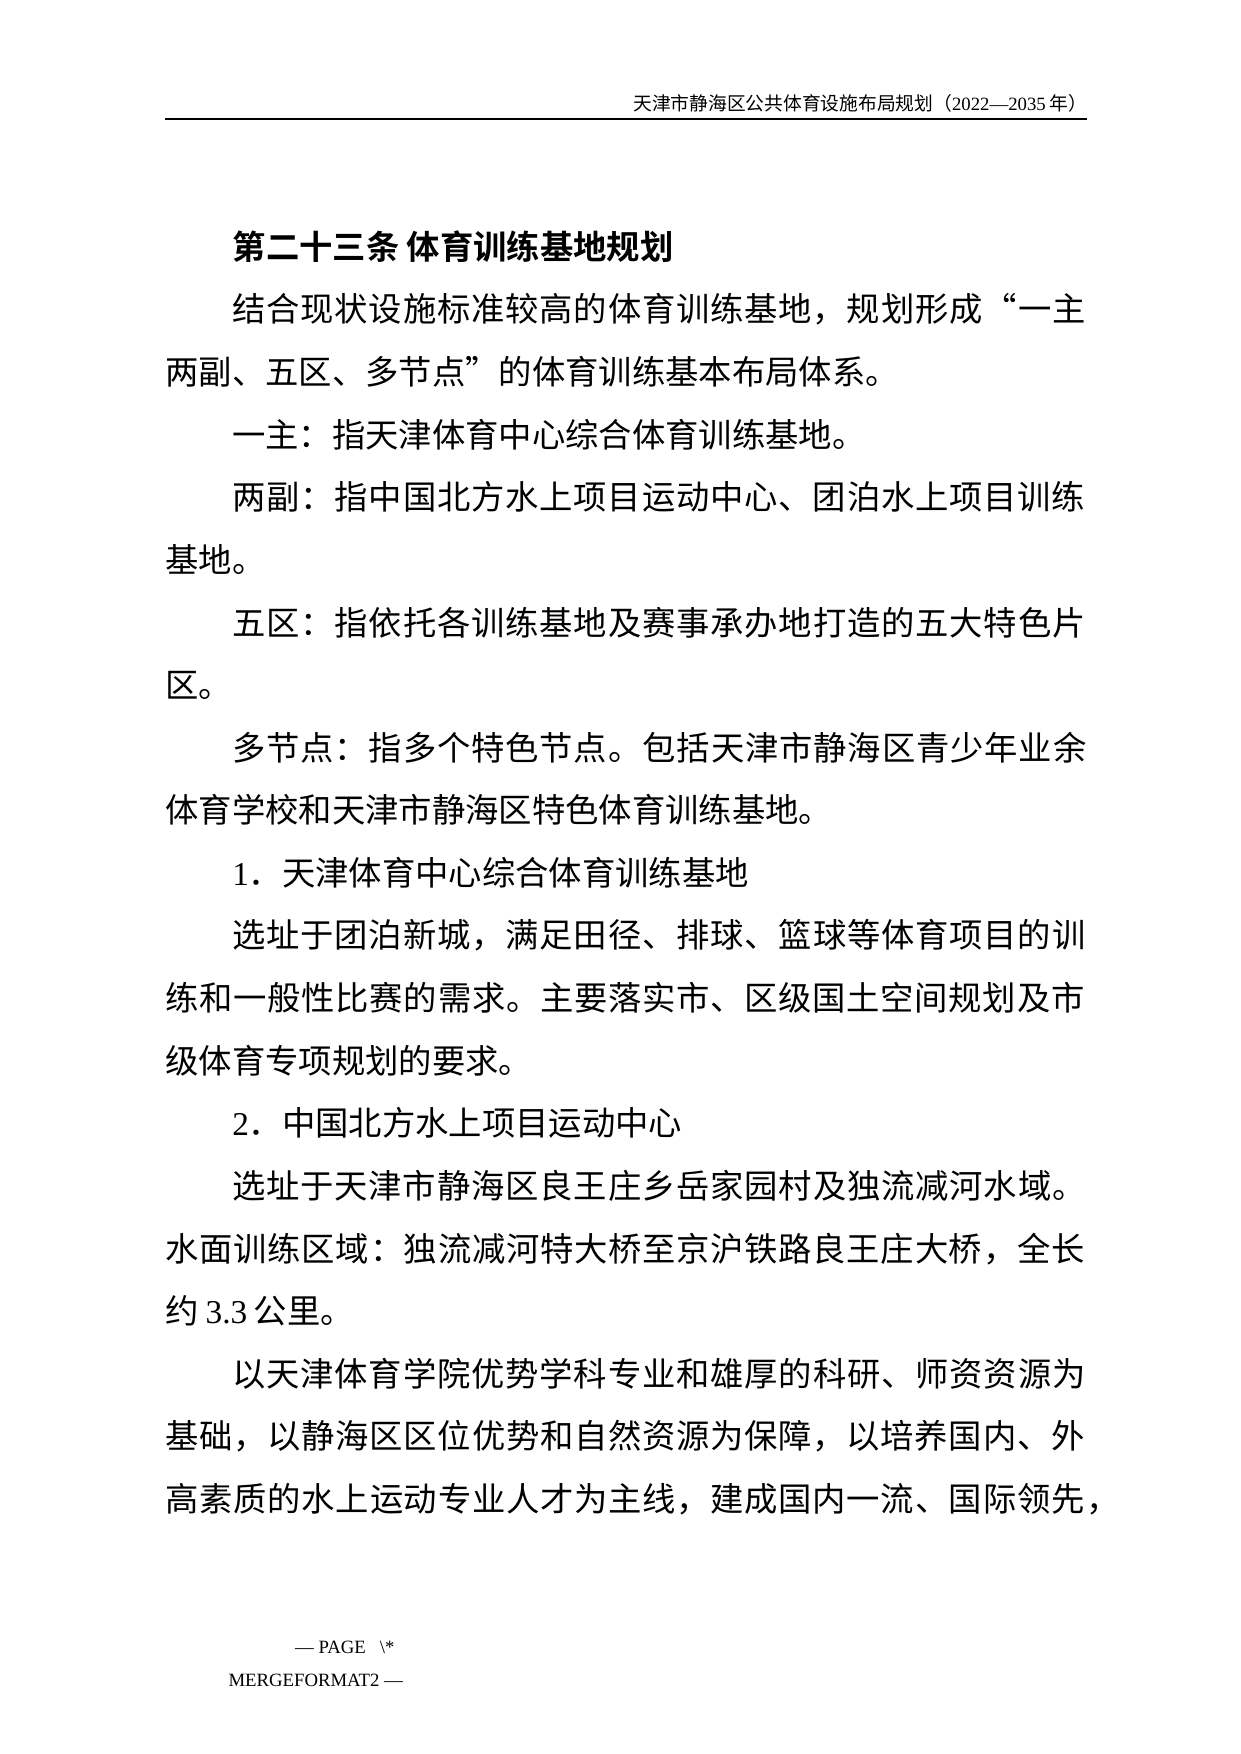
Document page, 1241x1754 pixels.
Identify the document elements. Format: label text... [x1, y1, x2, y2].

text 多节点：指多个特色节点。包括天津市静海区青少年业余体育学校和天津市静海区特色体育训练基地。 [165, 721, 1087, 832]
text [165, 1347, 1087, 1521]
text 2．中国北方水上项目运动中心 [165, 1097, 1087, 1145]
text 两副：指中国北方水上项目运动中心、团泊水上项目训练基地。 [165, 471, 1087, 582]
text 一主：指天津体育中心综合体育训练基地。 [165, 408, 1087, 457]
text 1．天津体育中心综合体育训练基地 [165, 847, 1087, 895]
text 选址于天津市静海区良王庄乡岳家园村及独流减河水域。水面训练区域：独流减河特大桥至京沪铁路良王庄大桥，全长约3.3公里。 [165, 1160, 1087, 1333]
text 五区：指依托各训练基地及赛事承办地打造的五大特色片区。 [165, 596, 1087, 707]
text 选址于团泊新城，满足田径、排球、篮球等体育项目的训练和一般性比赛的需求。主要落实市、区级国土空间规划及市级体育专项规划的要求。 [165, 909, 1087, 1083]
subtitle 第二十三条 体育训练基地规划 [165, 221, 1087, 269]
text 结合现状设施标准较高的体育训练基地，规划形成“一主、两副、五区、多节点”的体育训练基本布局体系。 [165, 283, 1087, 394]
